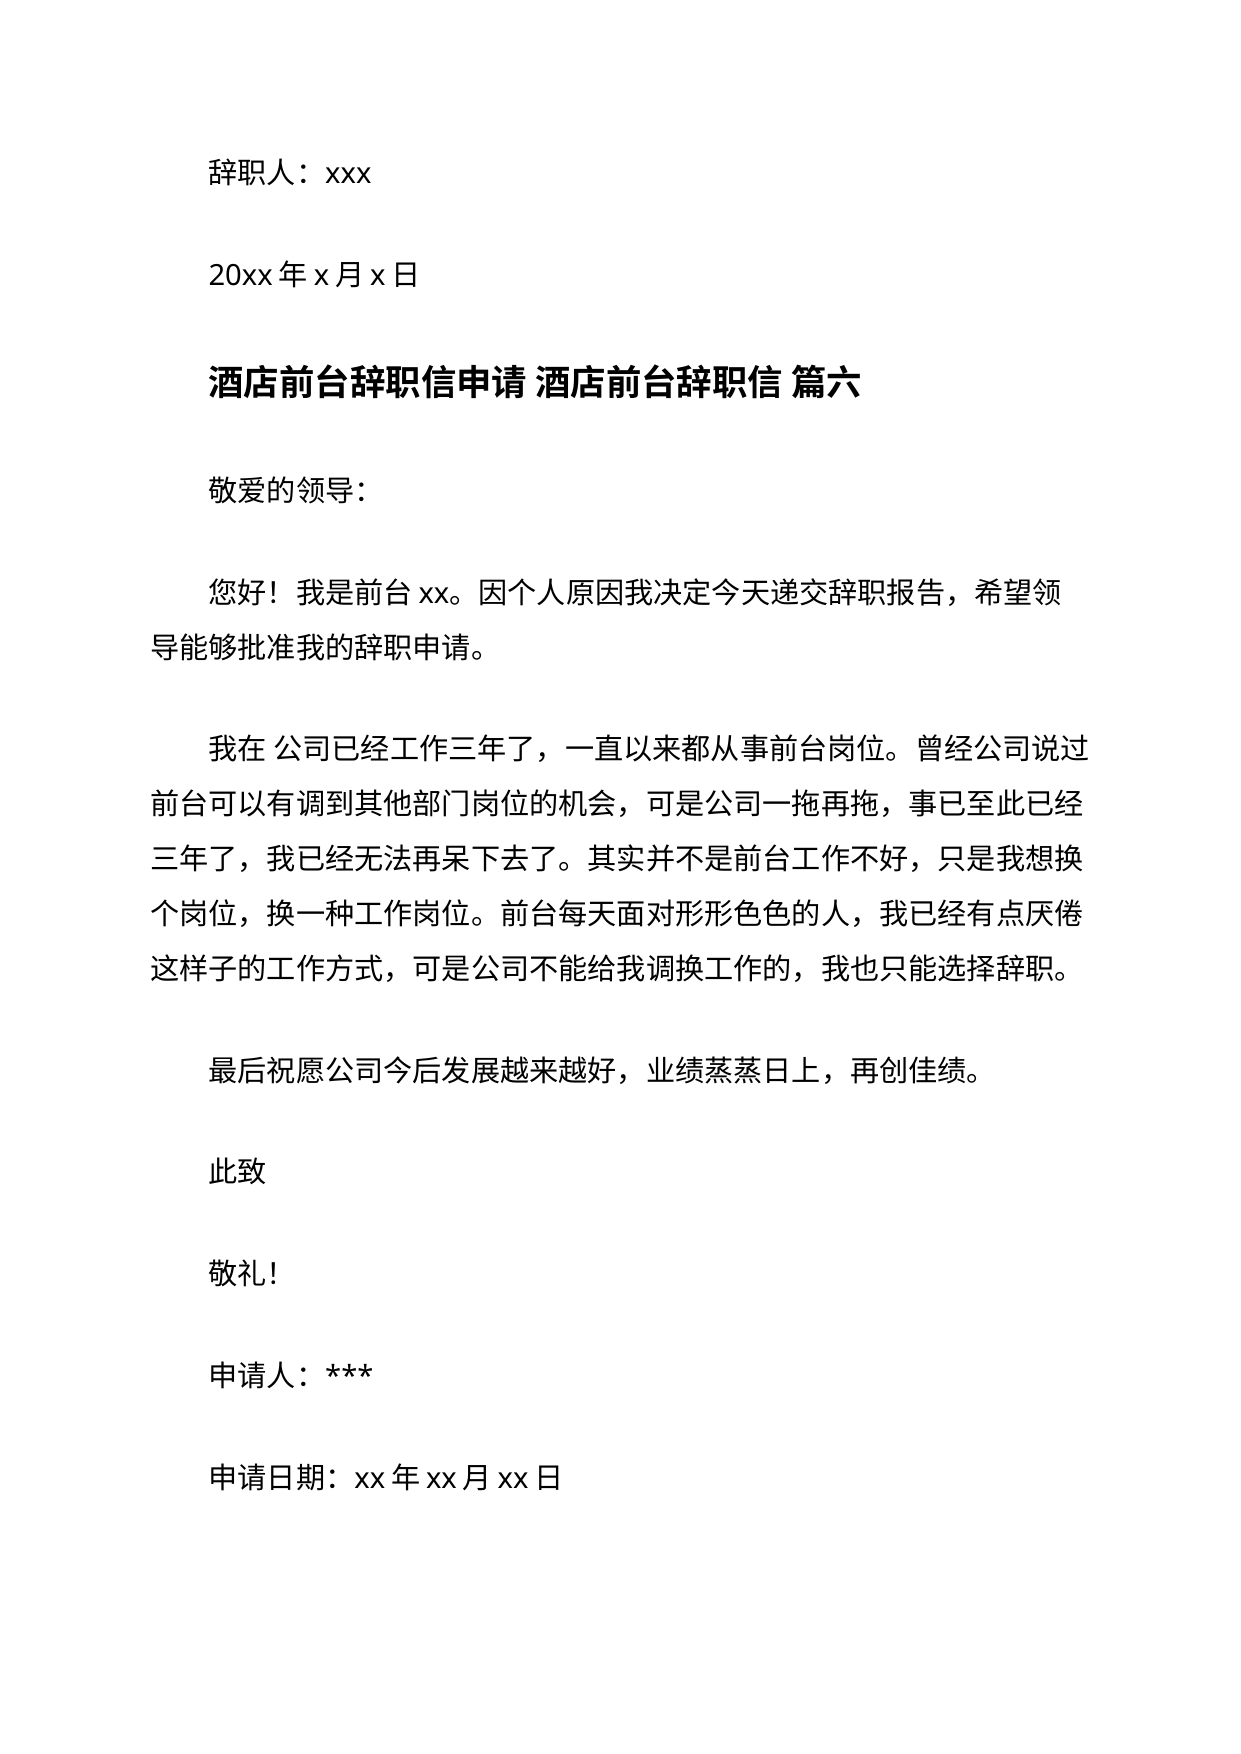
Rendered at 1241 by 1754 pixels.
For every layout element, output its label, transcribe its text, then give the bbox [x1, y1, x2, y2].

text 申请人：*** [150, 1353, 1090, 1395]
text 20xx年x月x日 [150, 252, 1090, 294]
text 申请日期：xx年xx月xx日 [150, 1454, 1090, 1497]
text 最后祝愿公司今后发展越来越好，业绩蒸蒸日上，再创佳绩。 [150, 1047, 1090, 1089]
text 我在 公司已经工作三年了，一直以来都从事前台岗位。曾经公司说过前台可以有调到其他部门岗位的机会，可是公司一拖再拖，事已至此已经三年了，我已经无法再呆下去了。其实并不是前台工作不好，只是我想换个岗位，换一种工作岗位。前台每天面对形形色色的人，我已经有点厌倦这样子的工作方式，可是公司不能给我调换工作的，我也只能选择辞职。 [150, 726, 1090, 988]
text 酒店前台辞职信申请 酒店前台辞职信 篇六 [150, 354, 1090, 405]
text 敬礼！ [150, 1251, 1090, 1293]
text 您好！我是前台xx。因个人原因我决定今天递交辞职报告，希望领导能够批准我的辞职申请。 [150, 569, 1090, 666]
text 敬爱的领导： [150, 467, 1090, 510]
text 此致 [150, 1149, 1090, 1191]
text 辞职人：xxx [150, 150, 1090, 192]
